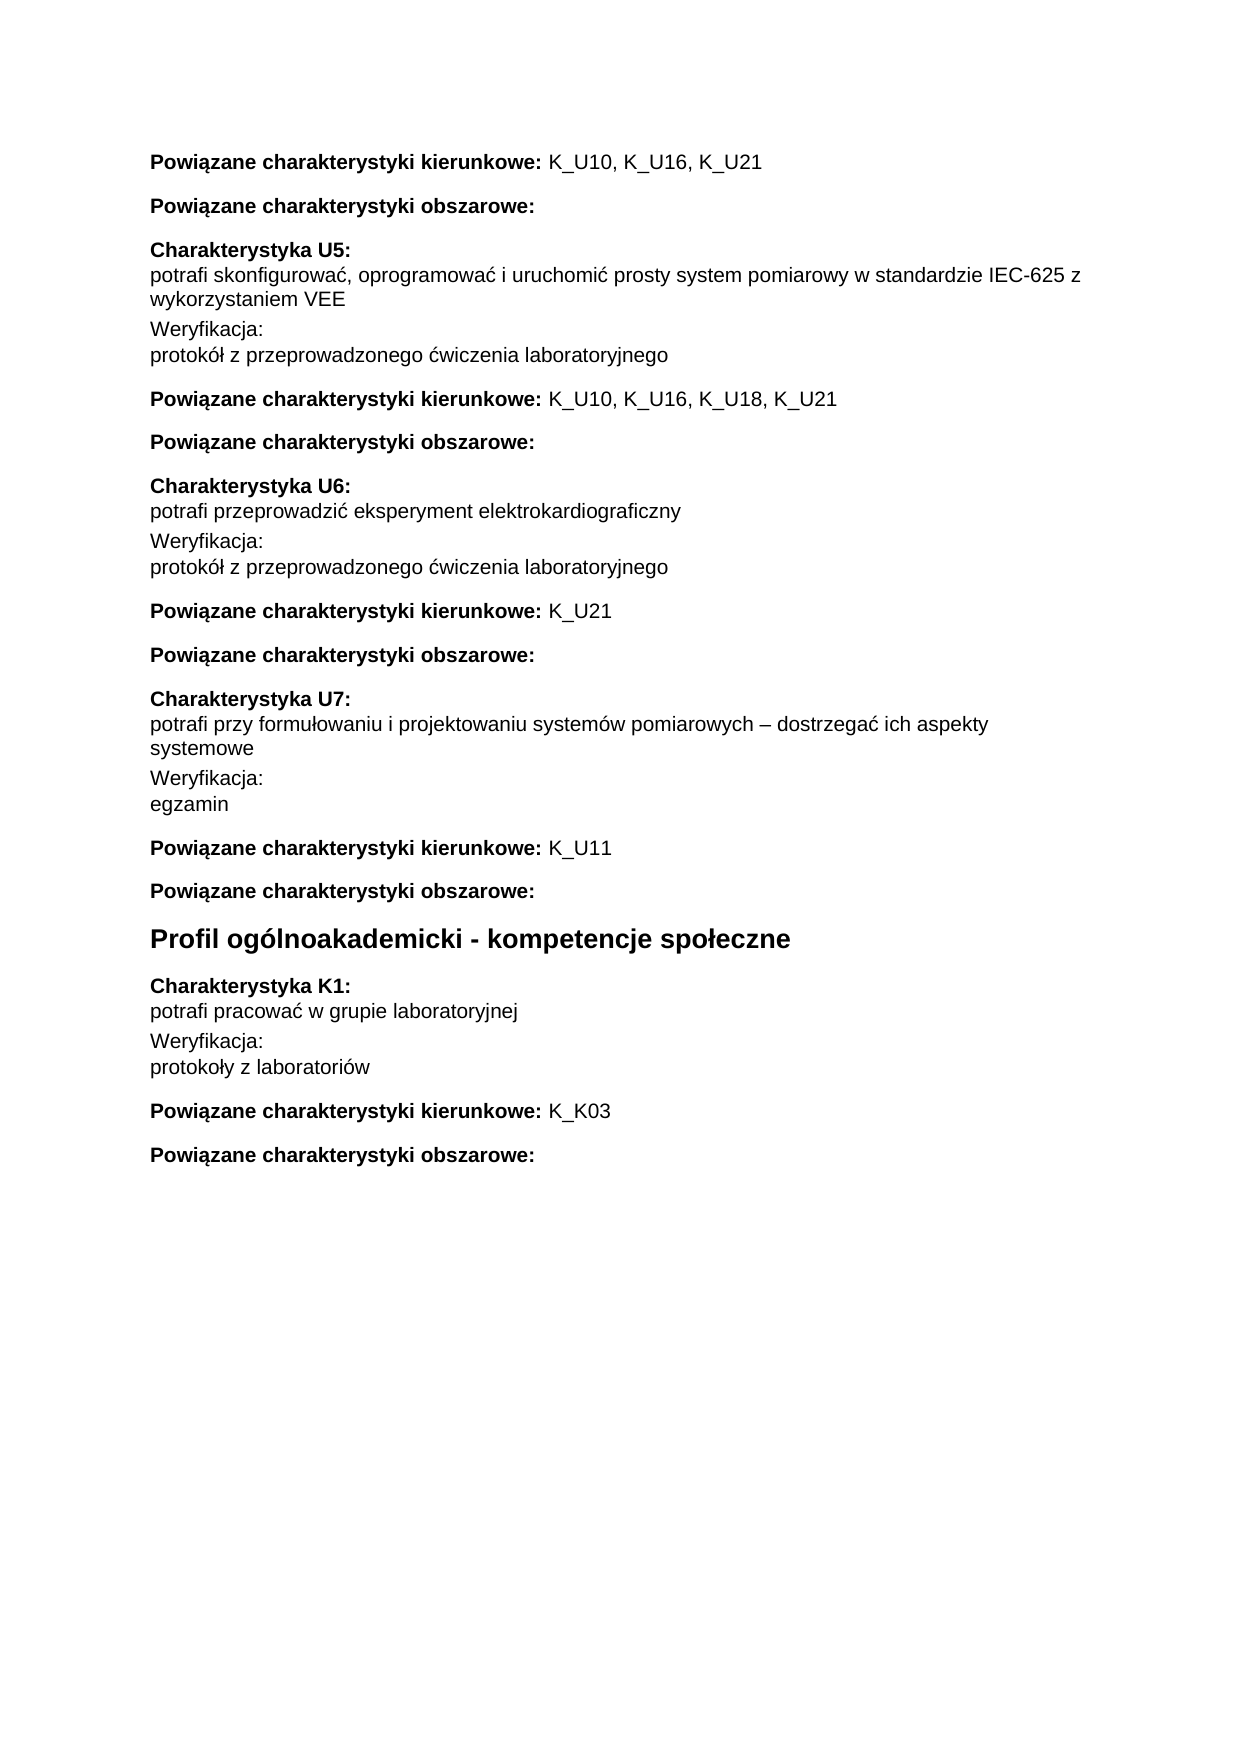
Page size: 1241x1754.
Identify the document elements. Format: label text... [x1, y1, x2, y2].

text potrafi skonfigurować, oprogramować i uruchomić prosty system pomiarowy w standardzie IEC-625 z wykorzystaniem VEE [150, 262, 1090, 310]
text Charakterystyka U5: [150, 237, 1090, 261]
text Weryfikacja: [150, 1029, 1090, 1053]
text egzamin [150, 792, 1090, 816]
text Powiązane charakterystyki obszarowe: [150, 643, 1090, 667]
text protokół z przeprowadzonego ćwiczenia laboratoryjnego [150, 555, 1090, 579]
text potrafi pracować w grupie laboratoryjnej [150, 999, 1090, 1023]
text Powiązane charakterystyki kierunkowe: K_U10, K_U16, K_U18, K_U21 [150, 386, 1090, 410]
text Charakterystyka U6: [150, 474, 1090, 498]
text protokoły z laboratoriów [150, 1055, 1090, 1079]
text Weryfikacja: [150, 766, 1090, 789]
subtitle Profil ogólnoakademicki - kompetencje społeczne [150, 923, 1090, 954]
text Powiązane charakterystyki obszarowe: [150, 1143, 1090, 1167]
text potrafi przeprowadzić eksperyment elektrokardiograficzny [150, 499, 1090, 523]
text Powiązane charakterystyki obszarowe: [150, 194, 1090, 218]
text Charakterystyka K1: [150, 974, 1090, 998]
text protokół z przeprowadzonego ćwiczenia laboratoryjnego [150, 343, 1090, 367]
text Powiązane charakterystyki kierunkowe: K_U21 [150, 599, 1090, 623]
text Powiązane charakterystyki obszarowe: [150, 430, 1090, 454]
text Weryfikacja: [150, 317, 1090, 341]
text potrafi przy formułowaniu i projektowaniu systemów pomiarowych – dostrzegać ich aspekty systemowe [150, 711, 1090, 759]
text Charakterystyka U7: [150, 686, 1090, 710]
text Powiązane charakterystyki kierunkowe: K_K03 [150, 1099, 1090, 1123]
text Powiązane charakterystyki obszarowe: [150, 879, 1090, 903]
text Powiązane charakterystyki kierunkowe: K_U10, K_U16, K_U21 [150, 150, 1090, 174]
text Weryfikacja: [150, 529, 1090, 553]
text Powiązane charakterystyki kierunkowe: K_U11 [150, 835, 1090, 859]
